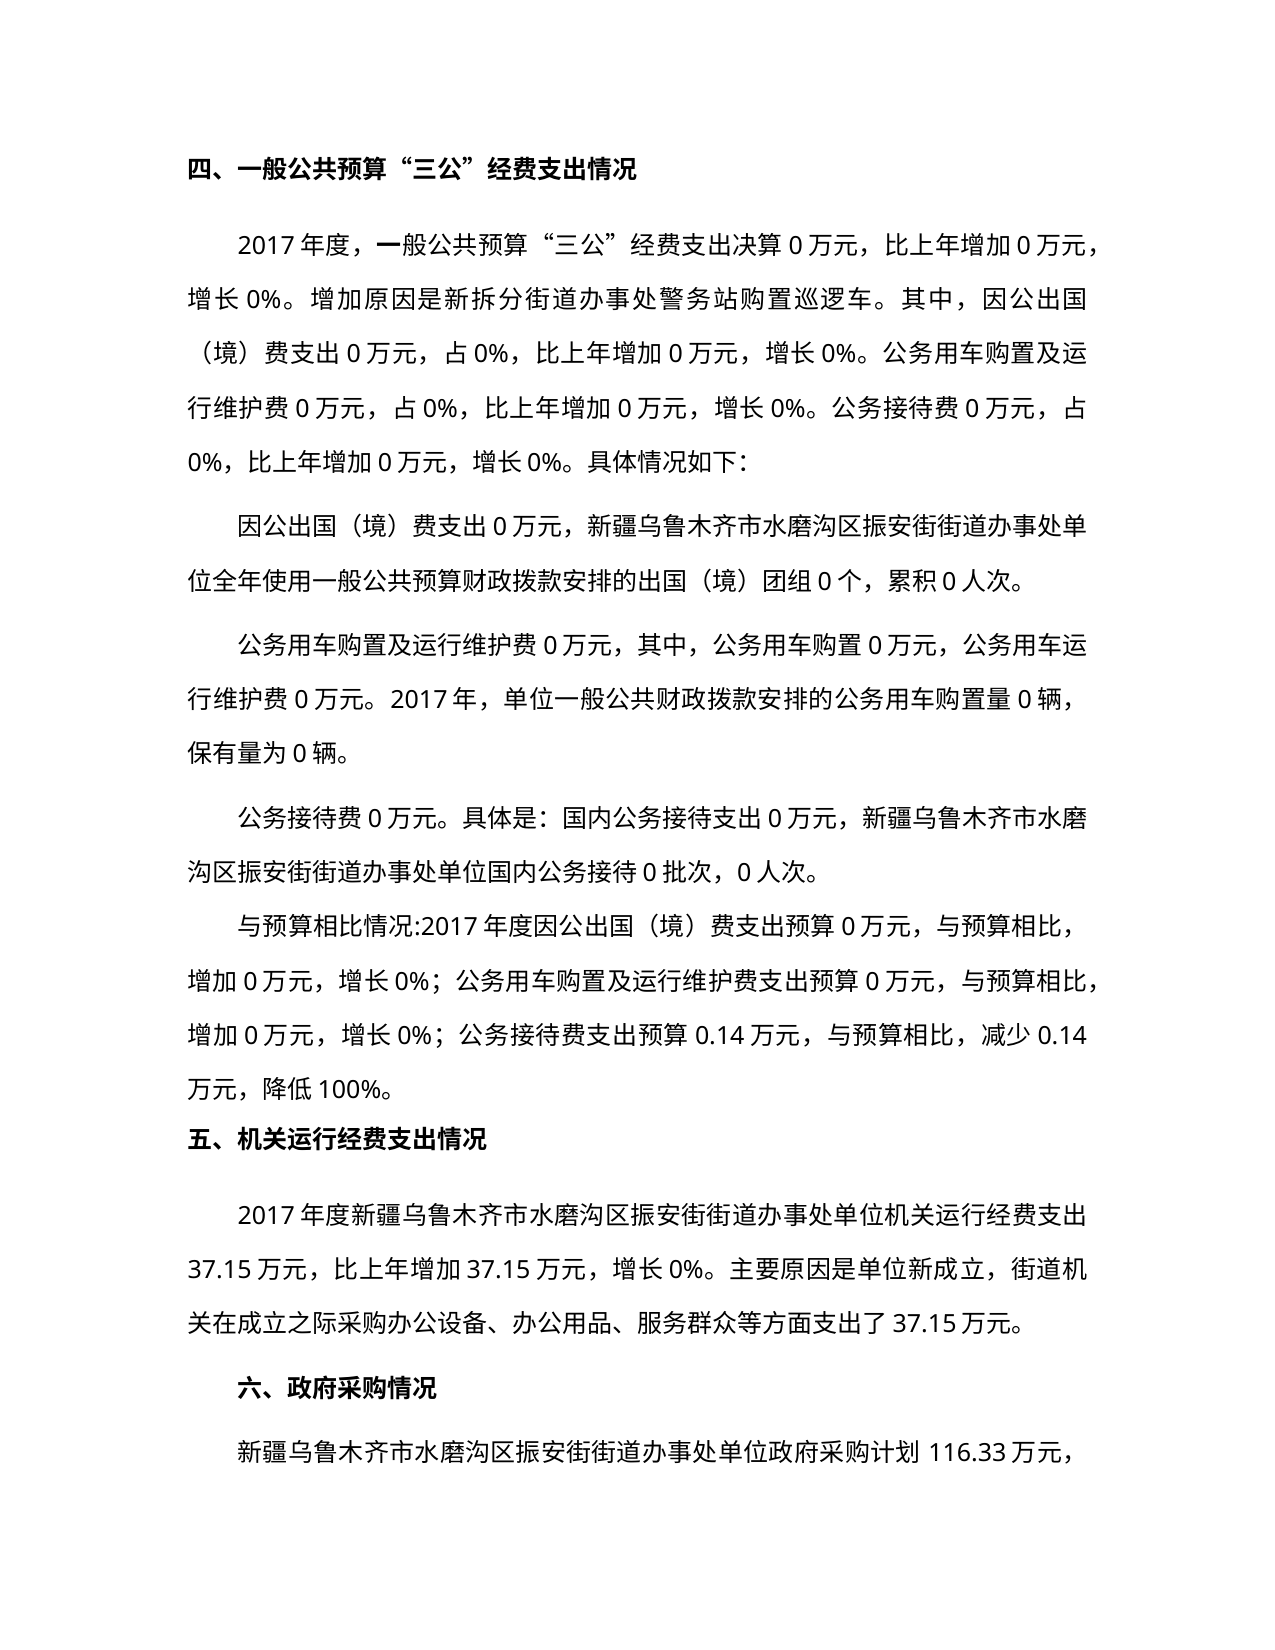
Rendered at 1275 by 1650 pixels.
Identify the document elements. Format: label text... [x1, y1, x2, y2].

text 2017年度，一般公共预算“三公”经费支出决算0万元，比上年增加0万元，增长0%。增加原因是新拆分街道办事处警务站购置巡逻车。其中，因公出国（境）费支出0万元，占0%，比上年增加0万元，增长0%。公务用车购置及运行维护费0万元，占0%，比上年增加0万元，增长0%。公务接待费0万元，占0%，比上年增加0万元，增长0%。具体情况如下： [187, 211, 1087, 482]
text 公务接待费0万元。具体是：国内公务接待支出0万元，新疆乌鲁木齐市水磨沟区振安街街道办事处单位国内公务接待0批次，0人次。 [187, 784, 1087, 892]
text 与预算相比情况:2017年度因公出国（境）费支出预算0万元，与预算相比，增加0万元，增长0%；公务用车购置及运行维护费支出预算0万元，与预算相比，增加0万元，增长0%；公务接待费支出预算0.14万元，与预算相比，减少0.14万元，降低100%。 [187, 892, 1087, 1109]
text 五、机关运行经费支出情况 [187, 1119, 1087, 1156]
text 四、一般公共预算“三公”经费支出情况 [187, 150, 1087, 186]
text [187, 1418, 1087, 1472]
text 因公出国（境）费支出0万元，新疆乌鲁木齐市水磨沟区振安街街道办事处单位全年使用一般公共预算财政拨款安排的出国（境）团组0个，累积0人次。 [187, 492, 1087, 601]
text 六、政府采购情况 [187, 1354, 1087, 1408]
text 公务用车购置及运行维护费0万元，其中，公务用车购置0万元，公务用车运行维护费0万元。2017年，单位一般公共财政拨款安排的公务用车购置量0辆，保有量为0辆。 [187, 611, 1087, 774]
text 2017年度新疆乌鲁木齐市水磨沟区振安街街道办事处单位机关运行经费支出37.15万元，比上年增加37.15万元，增长0%。主要原因是单位新成立，街道机关在成立之际采购办公设备、办公用品、服务群众等方面支出了37.15万元。 [187, 1181, 1087, 1343]
